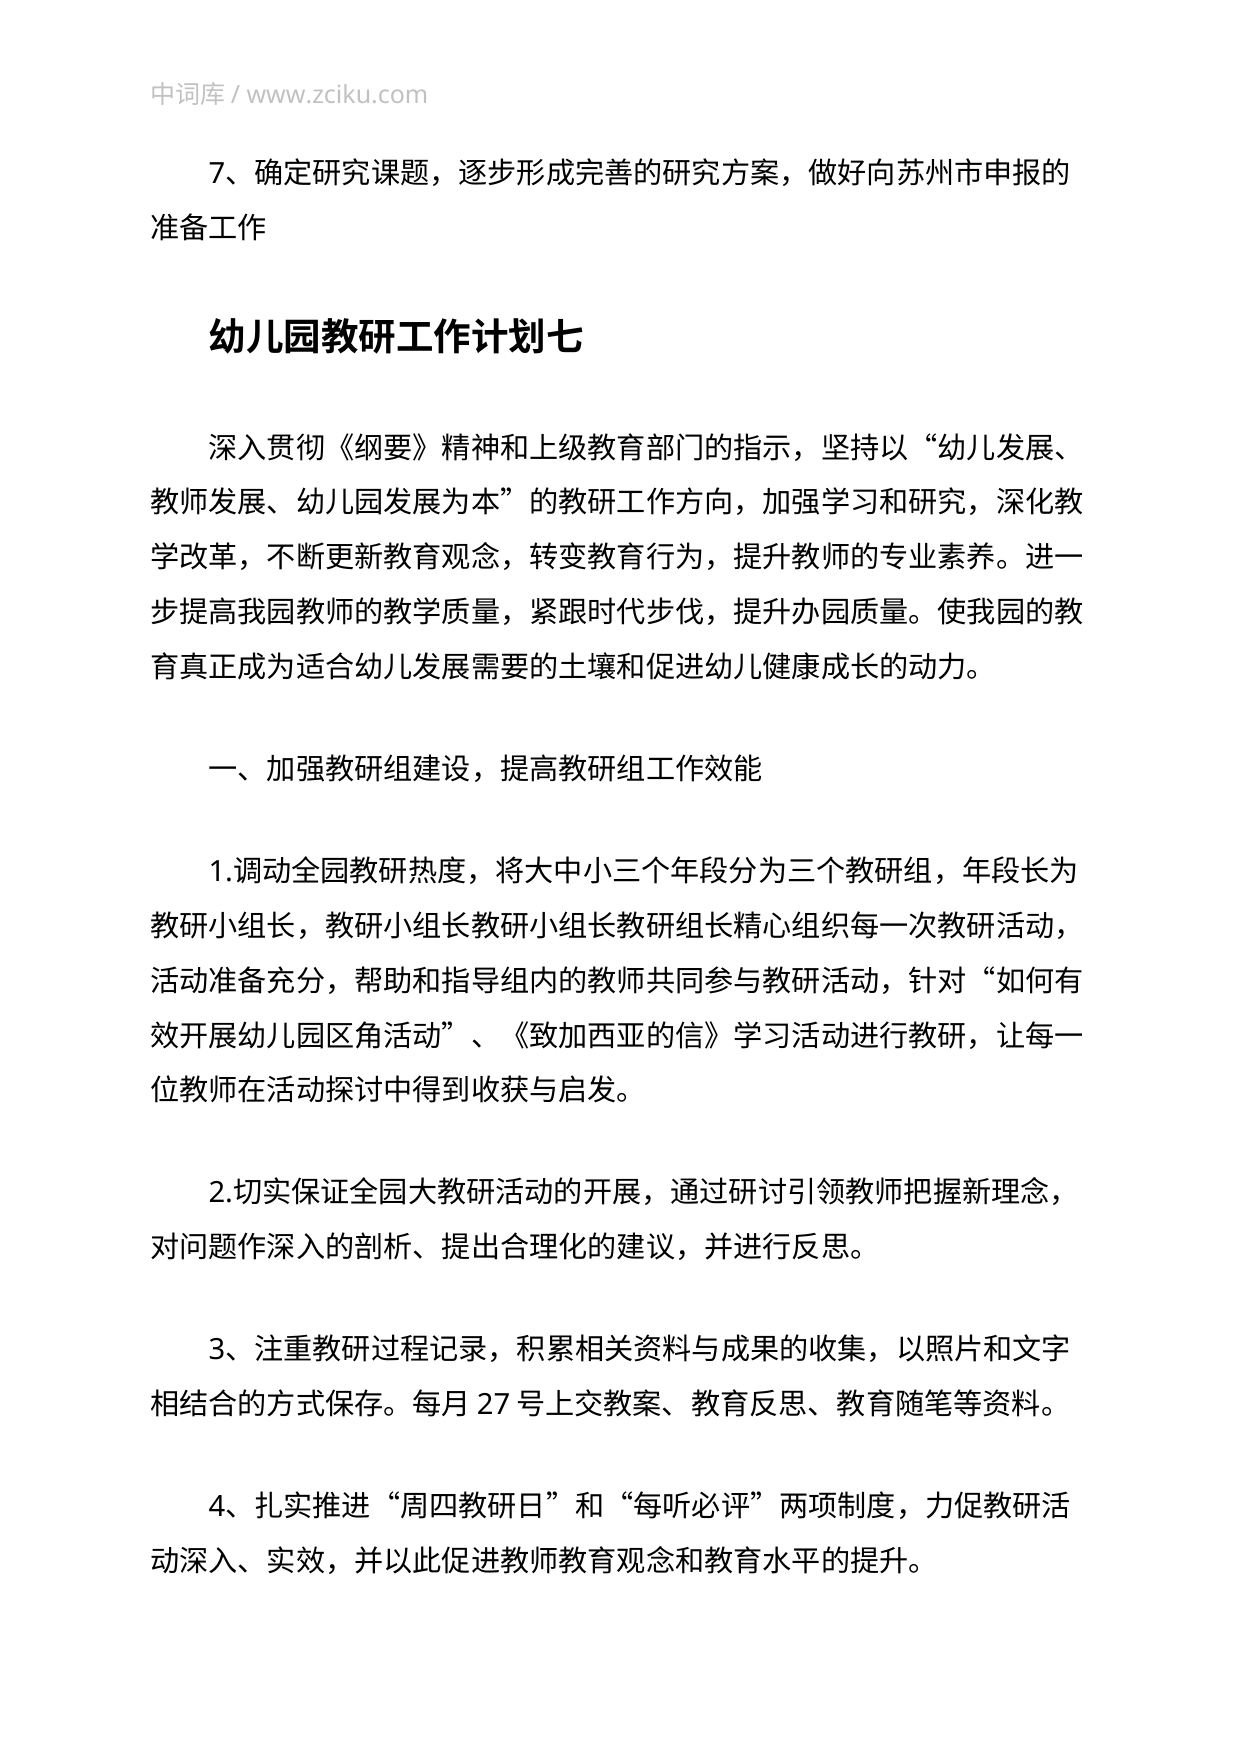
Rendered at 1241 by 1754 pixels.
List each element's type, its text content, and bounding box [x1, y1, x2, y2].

text 2.切实保证全园大教研活动的开展，通过研讨引领教师把握新理念，对问题作深入的剖析、提出合理化的建议，并进行反思。 [150, 1169, 1090, 1266]
text 1.调动全园教研热度，将大中小三个年段分为三个教研组，年段长为教研小组长，教研小组长教研小组长教研组长精心组织每一次教研活动，活动准备充分，帮助和指导组内的教师共同参与教研活动，针对“如何有效开展幼儿园区角活动”、《致加西亚的信》学习活动进行教研，让每一位教师在活动探讨中得到收获与启发。 [150, 847, 1090, 1109]
text 7、确定研究课题，逐步形成完善的研究方案，做好向苏州市申报的准备工作 [150, 150, 1090, 247]
text 4、扎实推进“周四教研日”和“每听必评”两项制度，力促教研活动深入、实效，并以此促进教师教育观念和教育水平的提升。 [150, 1482, 1090, 1580]
text 一、加强教研组建设，提高教研组工作效能 [150, 746, 1090, 788]
text 幼儿园教研工作计划七 [150, 307, 1090, 361]
text 深入贯彻《纲要》精神和上级教育部门的指示，坚持以“幼儿发展、教师发展、幼儿园发展为本”的教研工作方向，加强学习和研究，深化教学改革，不断更新教育观念，转变教育行为，提升教师的专业素养。进一步提高我园教师的教学质量，紧跟时代步伐，提升办园质量。使我园的教育真正成为适合幼儿发展需要的土壤和促进幼儿健康成长的动力。 [150, 424, 1090, 686]
text 3、注重教研过程记录，积累相关资料与成果的收集，以照片和文字相结合的方式保存。每月27号上交教案、教育反思、教育随笔等资料。 [150, 1326, 1090, 1423]
